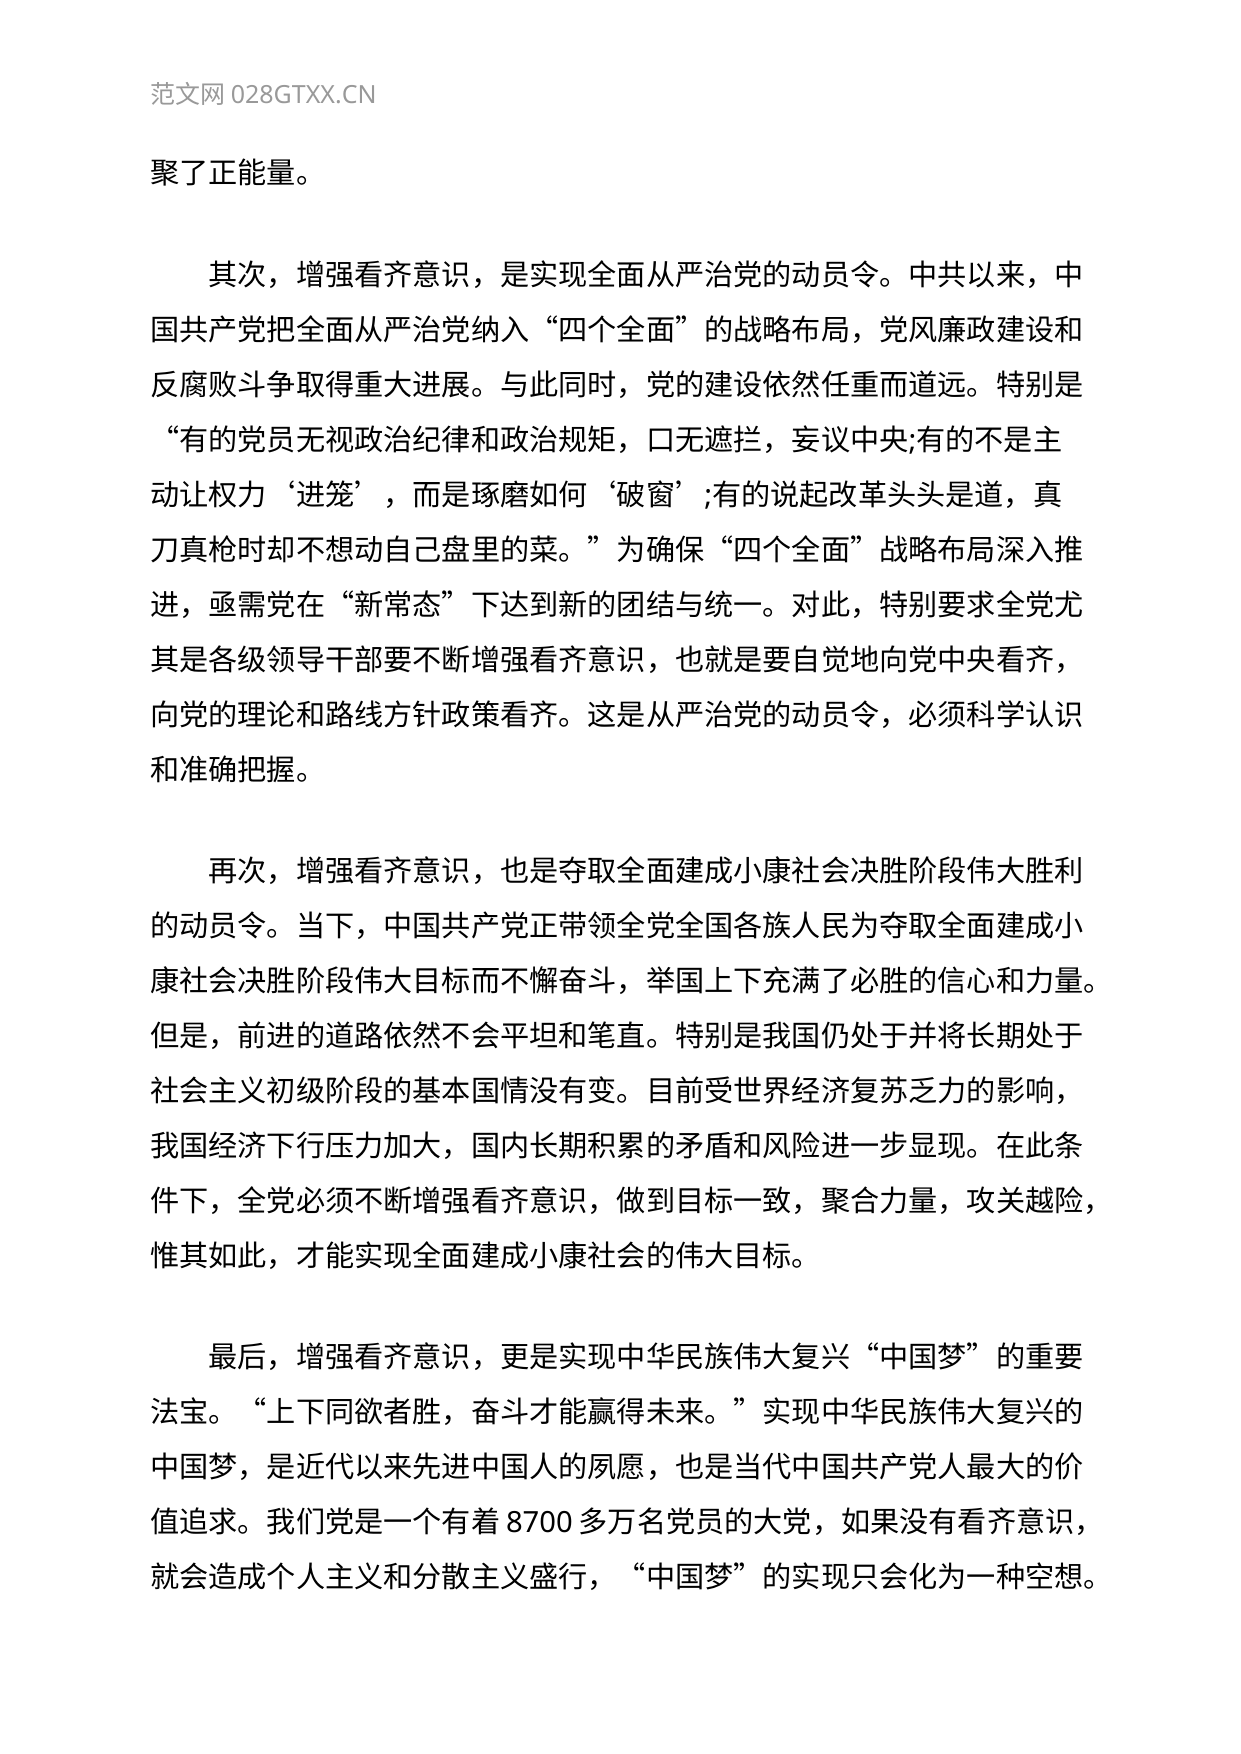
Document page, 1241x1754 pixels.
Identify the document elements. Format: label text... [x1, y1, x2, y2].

text 再次，增强看齐意识，也是夺取全面建成小康社会决胜阶段伟大胜利的动员令。当下，中国共产党正带领全党全国各族人民为夺取全面建成小康社会决胜阶段伟大目标而不懈奋斗，举国上下充满了必胜的信心和力量。但是，前进的道路依然不会平坦和笔直。特别是我国仍处于并将长期处于社会主义初级阶段的基本国情没有变。目前受世界经济复苏乏力的影响，我国经济下行压力加大，国内长期积累的矛盾和风险进一步显现。在此条件下，全党必须不断增强看齐意识，做到目标一致，聚合力量，攻关越险，惟其如此，才能实现全面建成小康社会的伟大目标。 [150, 848, 1090, 1274]
text 其次，增强看齐意识，是实现全面从严治党的动员令。中共以来，中国共产党把全面从严治党纳入“四个全面”的战略布局，党风廉政建设和反腐败斗争取得重大进展。与此同时，党的建设依然任重而道远。特别是“有的党员无视政治纪律和政治规矩，口无遮拦，妄议中央;有的不是主动让权力‘进笼’，而是琢磨如何‘破窗’;有的说起改革头头是道，真刀真枪时却不想动自己盘里的菜。”为确保“四个全面”战略布局深入推进，亟需党在“新常态”下达到新的团结与统一。对此，特别要求全党尤其是各级领导干部要不断增强看齐意识，也就是要自觉地向党中央看齐，向党的理论和路线方针政策看齐。这是从严治党的动员令，必须科学认识和准确把握。 [150, 252, 1090, 788]
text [150, 1334, 1090, 1596]
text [150, 150, 1090, 192]
